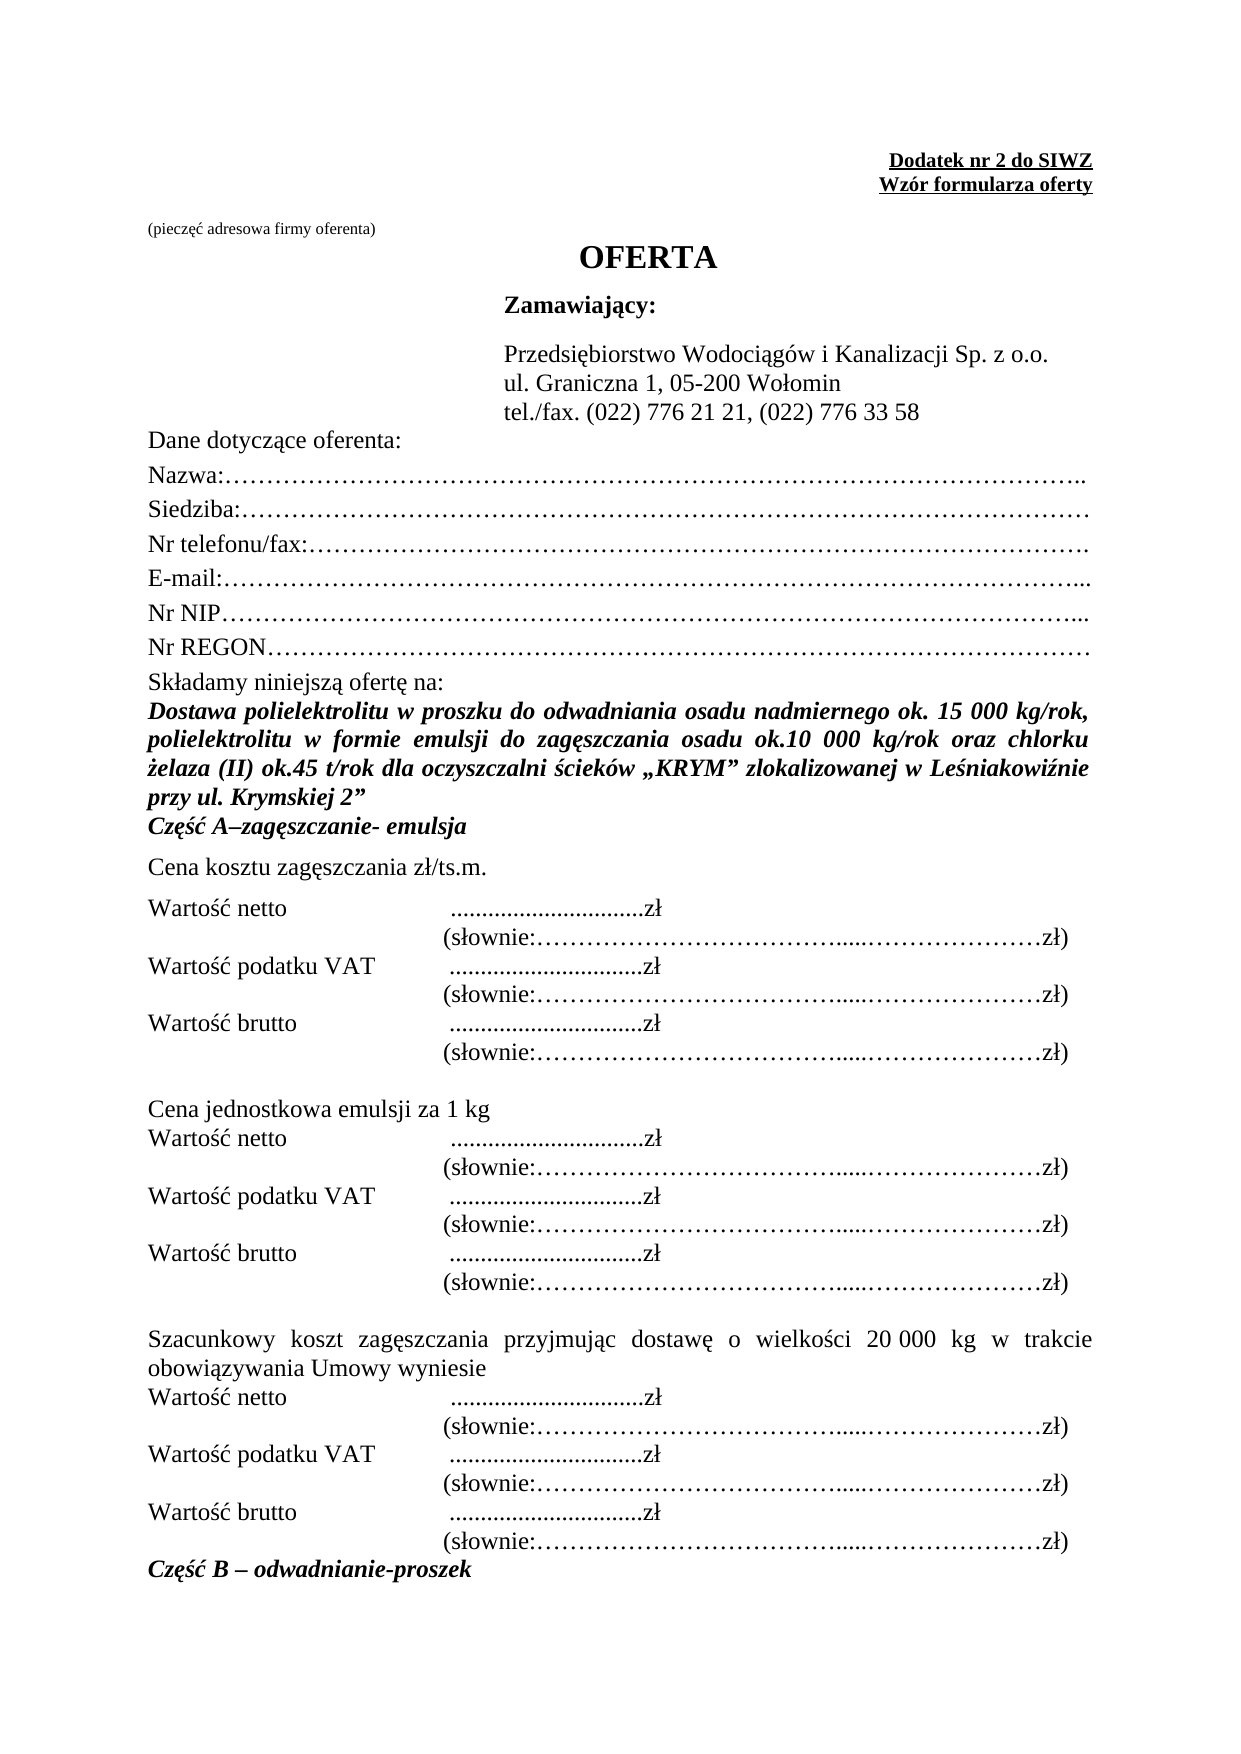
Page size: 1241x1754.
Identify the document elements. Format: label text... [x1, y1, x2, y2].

text (słownie:……………………………….....…………………zł) [369, 922, 1093, 951]
text Wartość netto ...............................zł [148, 1123, 1093, 1152]
text Wartość brutto ...............................zł [148, 1008, 1093, 1037]
text (słownie:……………………………….....…………………zł) [369, 1152, 1093, 1181]
text Składamy niniejszą ofertę na: [148, 667, 1093, 696]
text (słownie:……………………………….....…………………zł) [369, 1526, 1093, 1554]
text ul. Graniczna 1, 05-200 Wołomin [504, 368, 1093, 397]
text Wartość brutto ...............................zł [148, 1497, 1093, 1526]
text E-mail:…………………………………………………………………………………………... [148, 563, 1093, 592]
text Dodatek nr 2 do SIWZ [148, 148, 1093, 172]
text Przedsiębiorstwo Wodociągów i Kanalizacji Sp. z o.o. [504, 339, 1093, 368]
text Cena kosztu zagęszczania zł/ts.m. [148, 852, 1093, 881]
text Siedziba:………………………………………………………………………………………… [148, 494, 1093, 523]
text (pieczęć adresowa firmy oferenta) [148, 219, 1093, 238]
text (słownie:……………………………….....…………………zł) [369, 979, 1093, 1008]
text Dostawa polielektrolitu w proszku do odwadniania osadu nadmiernego ok. 15 000 kg/rok, polielektrolitu w formie emulsji do zagęszczania osadu ok.10 000 kg/rok oraz chlorku żelaza (II) ok.45 t/rok dla oczyszczalni ścieków „KRYM” zlokalizowanej w Leśniakowiźnie przy ul. Krymskiej 2” [148, 696, 1093, 811]
text Wartość podatku VAT ...............................zł [148, 951, 1093, 979]
text Część A–zagęszczanie- emulsja [148, 811, 1093, 839]
text Nr telefonu/fax:…………………………………………………………………………………. [148, 529, 1093, 558]
text Dane dotyczące oferenta: [148, 426, 1093, 454]
text Wartość netto ...............................zł [148, 1382, 1093, 1411]
text (słownie:……………………………….....…………………zł) [369, 1267, 1093, 1296]
text (słownie:……………………………….....…………………zł) [369, 1037, 1093, 1066]
text Część B – odwadnianie-proszek [148, 1554, 1093, 1583]
text Wartość brutto ...............................zł [148, 1238, 1093, 1267]
text Wzór formularza oferty [667, 172, 1093, 196]
text Wartość netto ...............................zł [148, 893, 1093, 922]
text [148, 1439, 1093, 1468]
text OFERTA [204, 238, 1093, 276]
text Cena jednostkowa emulsji za 1 kg [148, 1094, 1093, 1123]
text Szacunkowy koszt zagęszczania przyjmując dostawę o wielkości 20 000 kg w trakcie obowiązywania Umowy wyniesie [148, 1324, 1093, 1382]
text (słownie:……………………………….....…………………zł) [369, 1468, 1093, 1497]
text Nr REGON……………………………………………………………………………………… [148, 632, 1093, 661]
text Wartość podatku VAT ...............................zł [148, 1181, 1093, 1209]
text (słownie:……………………………….....…………………zł) [369, 1411, 1093, 1439]
text Zamawiający: [472, 291, 1093, 319]
text Nazwa:………………………………………………………………………………………….. [148, 460, 1093, 489]
text (słownie:……………………………….....…………………zł) [369, 1209, 1093, 1238]
text Nr NIP…………………………………………………………………………………………... [148, 598, 1093, 627]
text tel./fax. (022) 776 21 21, (022) 776 33 58 [504, 397, 1093, 426]
